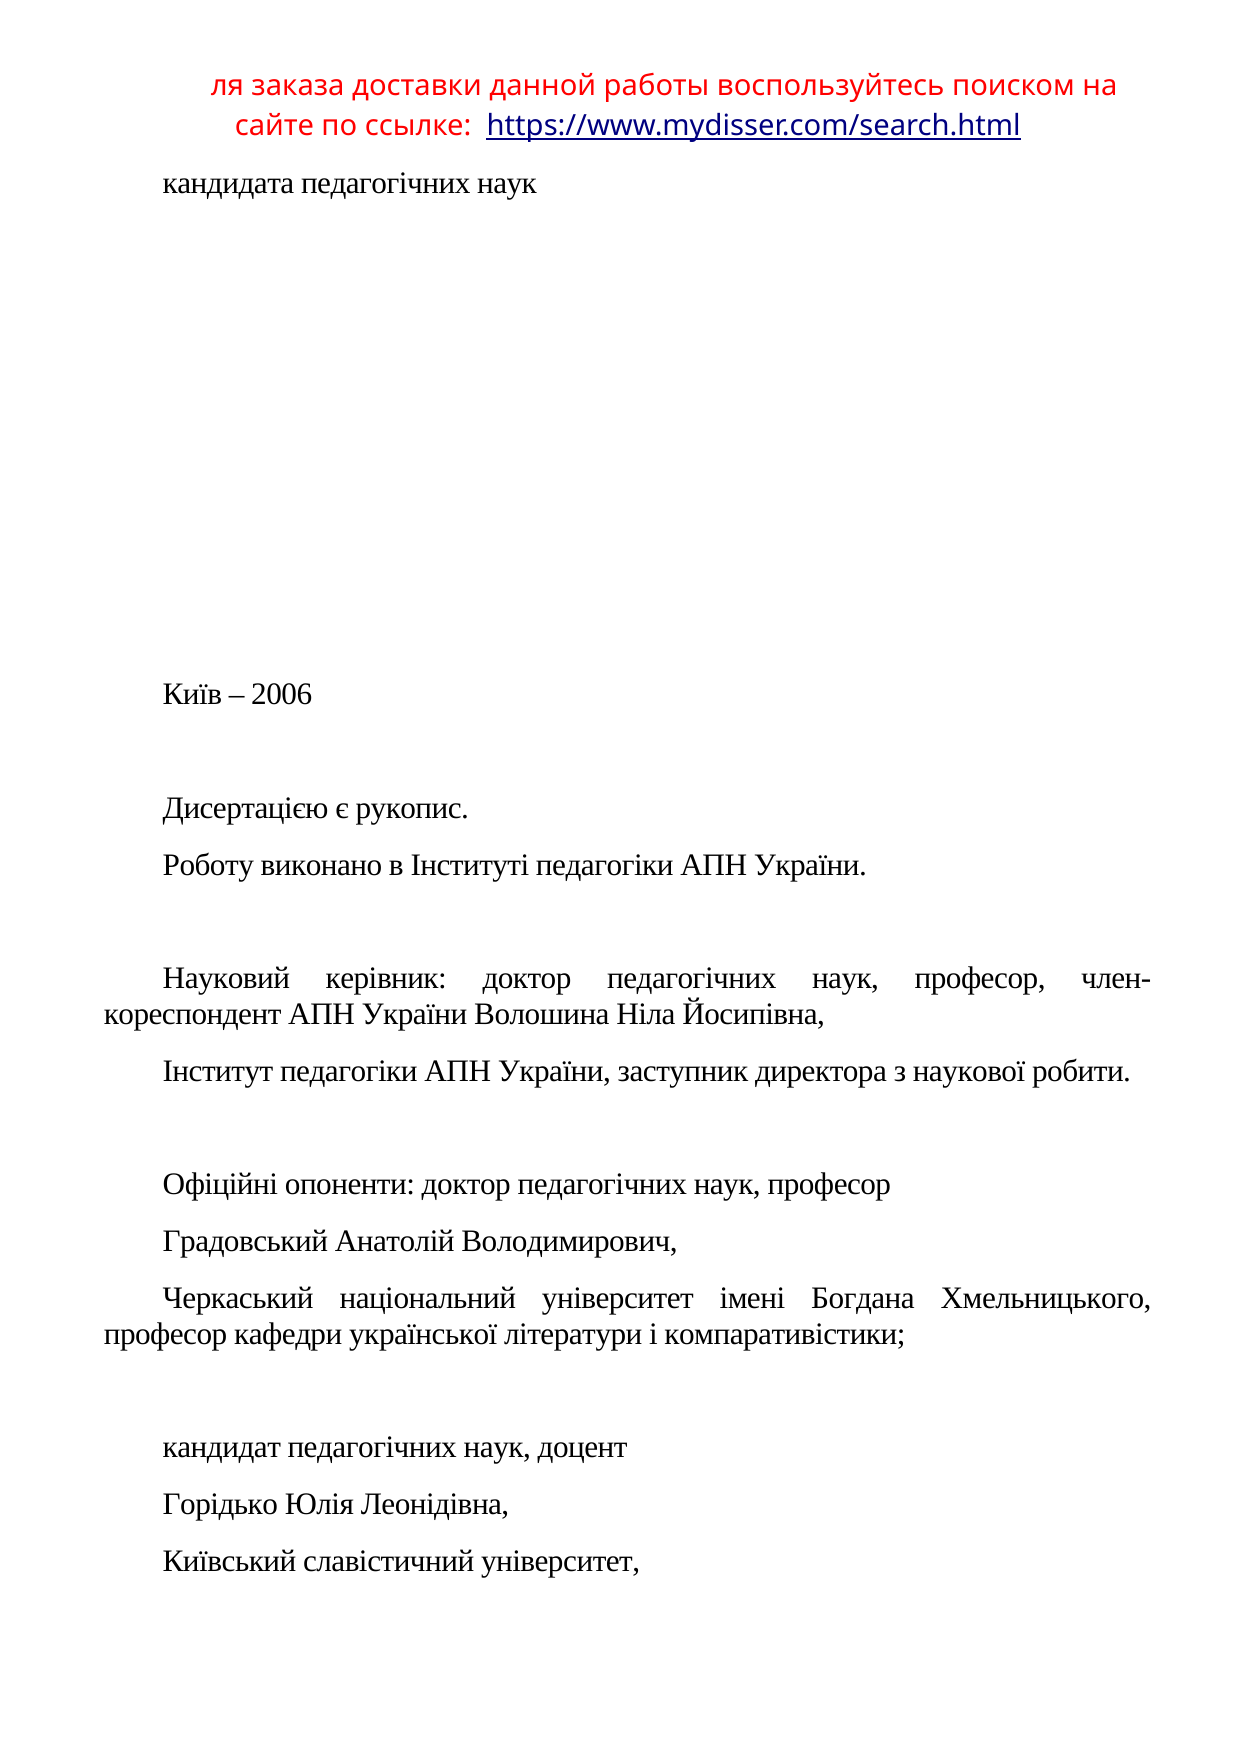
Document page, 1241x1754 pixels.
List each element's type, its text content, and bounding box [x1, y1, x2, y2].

text Градовський Анатолій Володимирович, [103, 1222, 1152, 1258]
text Черкаський національний університет імені Богдана Хмельницького, професор кафедри української літератури і компаративістики; [103, 1279, 1152, 1351]
text кандидат педагогічних наук, доцент [103, 1429, 1152, 1464]
text Київський славістичний університет, [103, 1542, 1152, 1578]
text кандидата педагогічних наук [103, 164, 1152, 201]
text Горідько Юлія Леонідівна, [103, 1485, 1152, 1521]
text Науковий керівник: доктор педагогічних наук, професор, член-кореспондент АПН України Волошина Ніла Йосипівна, [103, 959, 1152, 1031]
text Дисертацією є рукопис. [103, 789, 1152, 825]
text Інститут педагогіки АПН України, заступник директора з наукової робити. [103, 1052, 1152, 1088]
text Київ – 2006 [103, 676, 1152, 711]
text Офіційні опоненти: доктор педагогічних наук, професор [103, 1166, 1152, 1202]
text Роботу виконано в Інституті педагогіки АПН України. [103, 846, 1152, 882]
